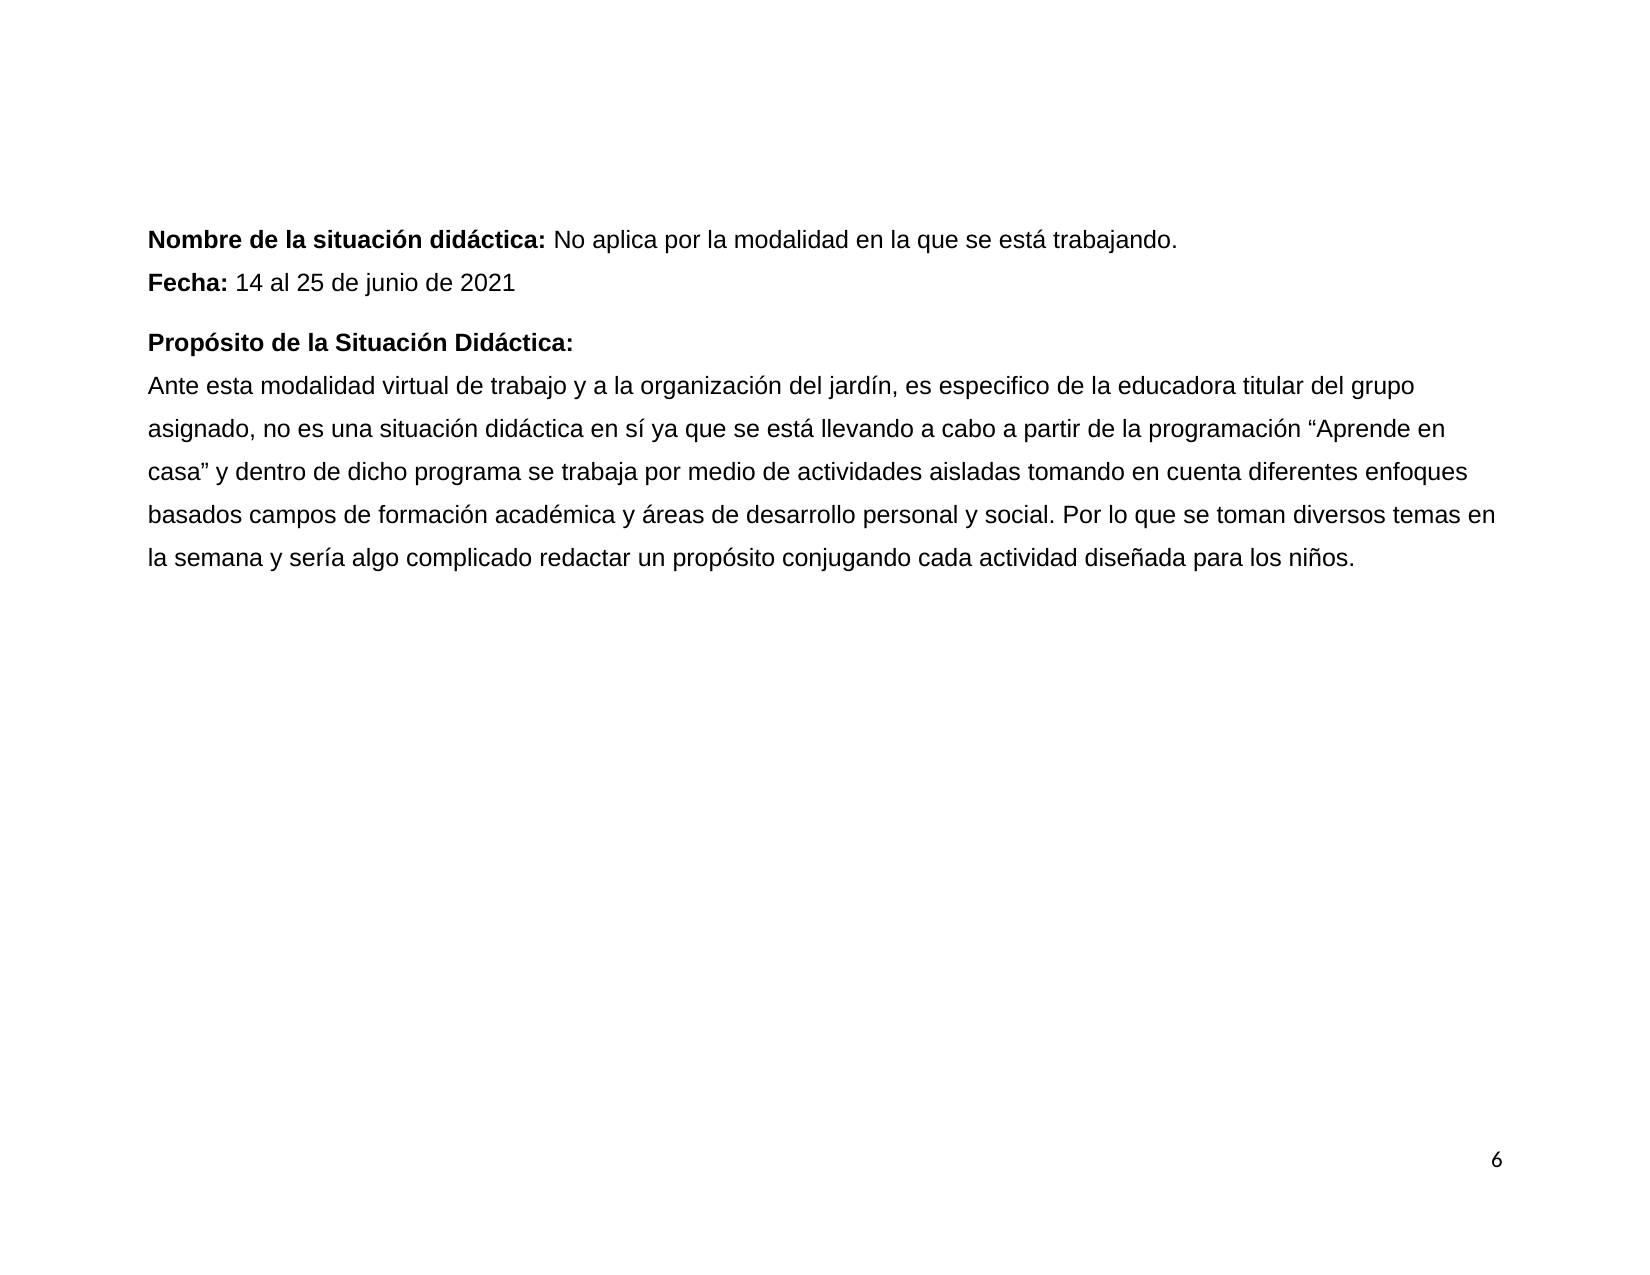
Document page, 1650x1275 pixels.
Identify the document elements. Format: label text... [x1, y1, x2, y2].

text Ante esta modalidad virtual de trabajo y a la organización del jardín, es especifico de la educadora titular del grupo asignado, no es una situación didáctica en sí ya que se está llevando a cabo a partir de la programación “Aprende en casa” y dentro de dicho programa se trabaja por medio de actividades aisladas tomando en cuenta diferentes enfoques basados campos de formación académica y áreas de desarrollo personal y social. Por lo que se toman diversos temas en la semana y sería algo complicado redactar un propósito conjugando cada actividad diseñada para los niños. [148, 371, 1502, 572]
text Propósito de la Situación Didáctica: [148, 328, 1502, 357]
text Fecha: 14 al 25 de junio de 2021 [148, 268, 1502, 297]
text Nombre de la situación didáctica: No aplica por la modalidad en la que se está trabajando. [148, 225, 1502, 254]
